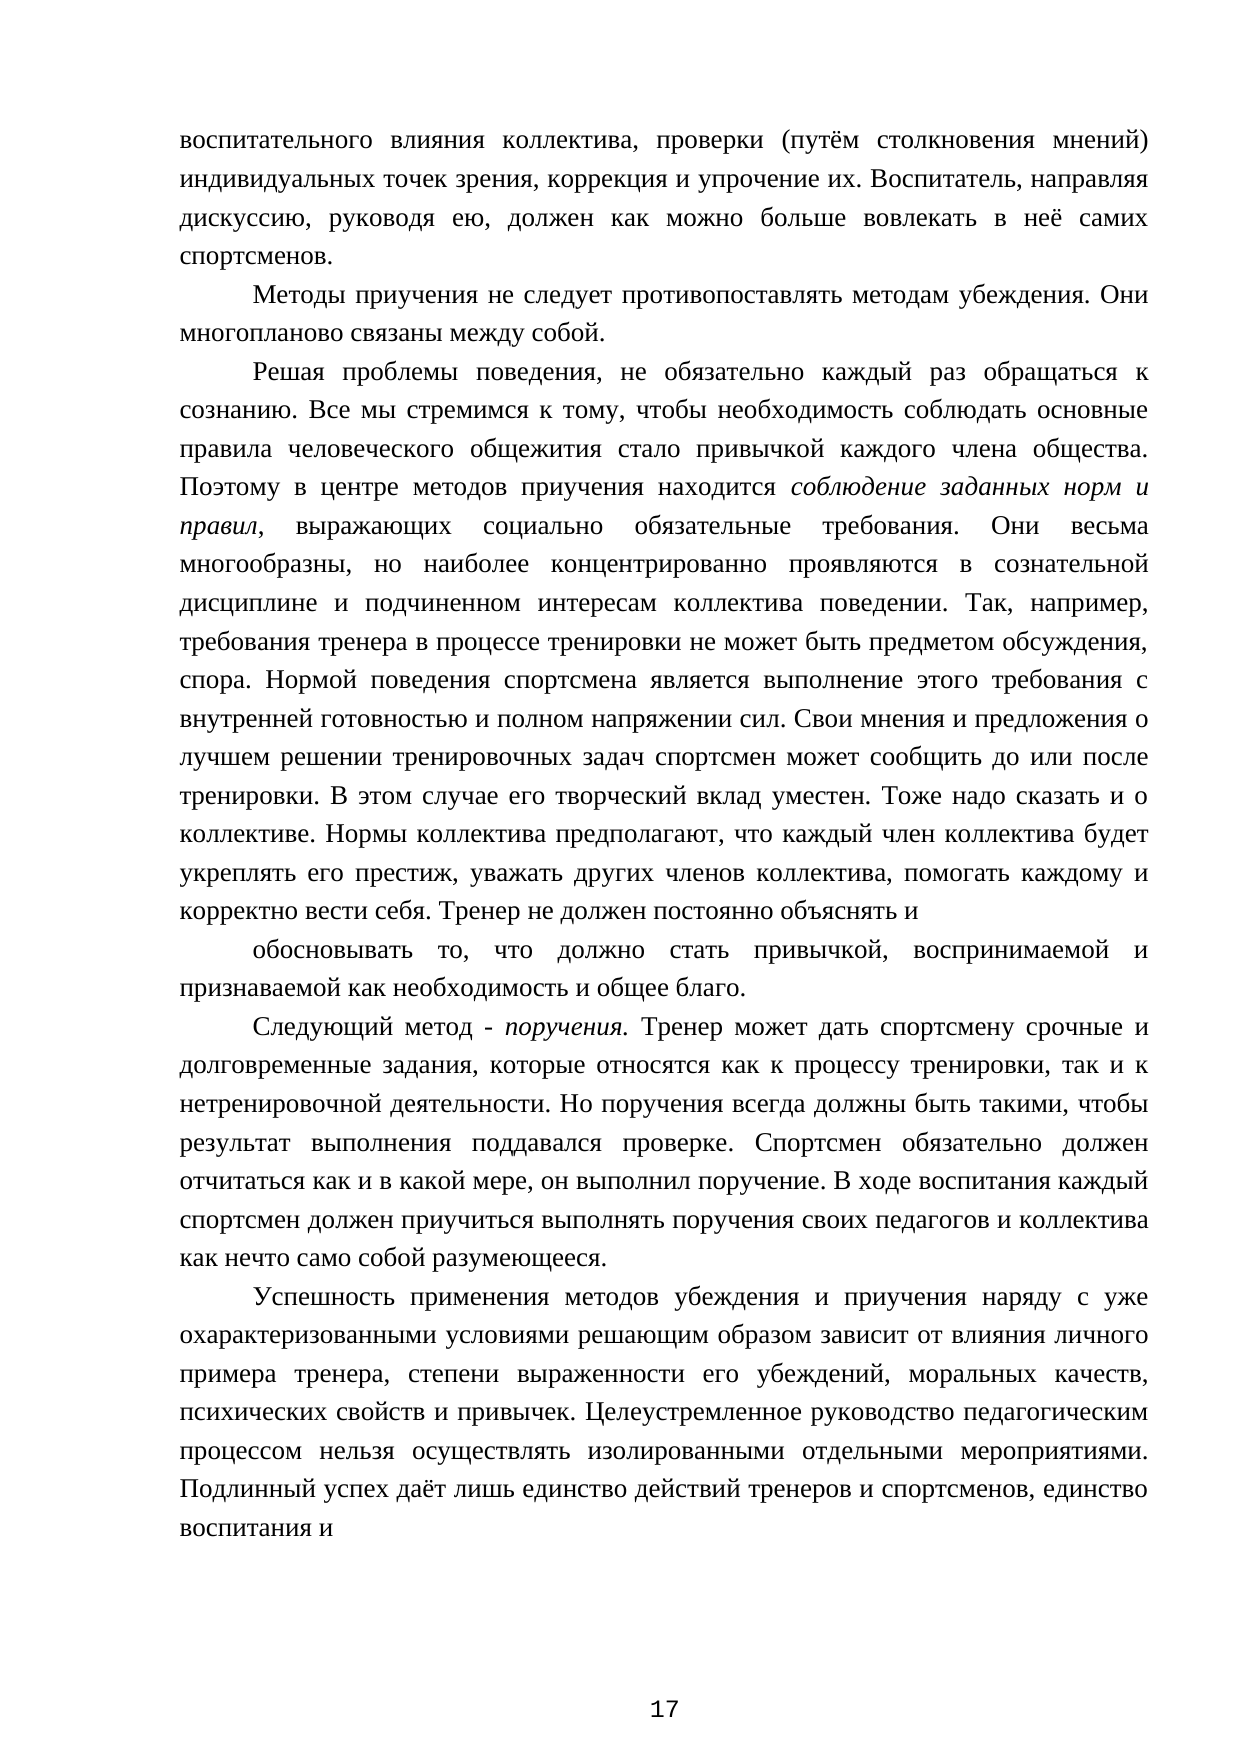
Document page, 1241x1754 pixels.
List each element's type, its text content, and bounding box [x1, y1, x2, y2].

text воспитательного влияния коллектива, проверки (путём столкновения мнений) индивидуальных точек зрения, коррекция и упрочение их. Воспитатель, направляя дискуссию, руководя ею, должен как можно больше вовлекать в неё самих спортсменов. [179, 118, 1149, 272]
text обосновывать то, что должно стать привычкой, воспринимаемой и признаваемой как необходимость и общее благо. [179, 927, 1149, 1004]
text Решая проблемы поведения, не обязательно каждый раз обращаться к сознанию. Все мы стремимся к тому, чтобы необходимость соблюдать основные правила человеческого общежития стало привычкой каждого члена общества. Поэтому в центре методов приучения находится соблюдение заданных норм и правил, выражающих социально обязательные требования. Они весьма многообразны, но наиболее концентрированно проявляются в сознательной дисциплине и подчиненном интересам коллектива поведении. Так, например, требования тренера в процессе тренировки не может быть предметом обсуждения, спора. Нормой поведения спортсмена является выполнение этого требования с внутренней готовностью и полном напряжении сил. Свои мнения и предложения о лучшем решении тренировочных задач спортсмен может сообщить до или после тренировки. В этом случае его творческий вклад уместен. Тоже надо сказать и о коллективе. Нормы коллектива предполагают, что каждый член коллектива будет укреплять его престиж, уважать других членов коллектива, помогать каждому и корректно вести себя. Тренер не должен постоянно объяснять и [179, 349, 1149, 927]
text Следующий метод - поручения. Тренер может дать спортсмену срочные и долговременные задания, которые относятся как к процессу тренировки, так и к нетренировочной деятельности. Но поручения всегда должны быть такими, чтобы результат выполнения поддавался проверке. Спортсмен обязательно должен отчитаться как и в какой мере, он выполнил поручение. В ходе воспитания каждый спортсмен должен приучиться выполнять поручения своих педагогов и коллектива как нечто само собой разумеющееся. [179, 1004, 1149, 1274]
text Успешность применения методов убеждения и приучения наряду с уже охарактеризованными условиями решающим образом зависит от влияния личного примера тренера, степени выраженности его убеждений, моральных качеств, психических свойств и привычек. Целеустремленное руководство педагогическим процессом нельзя осуществлять изолированными отдельными мероприятиями. Подлинный успех даёт лишь единство действий тренеров и спортсменов, единство воспитания и [179, 1274, 1149, 1544]
text Методы приучения не следует противопоставлять методам убеждения. Они многопланово связаны между собой. [179, 272, 1149, 349]
